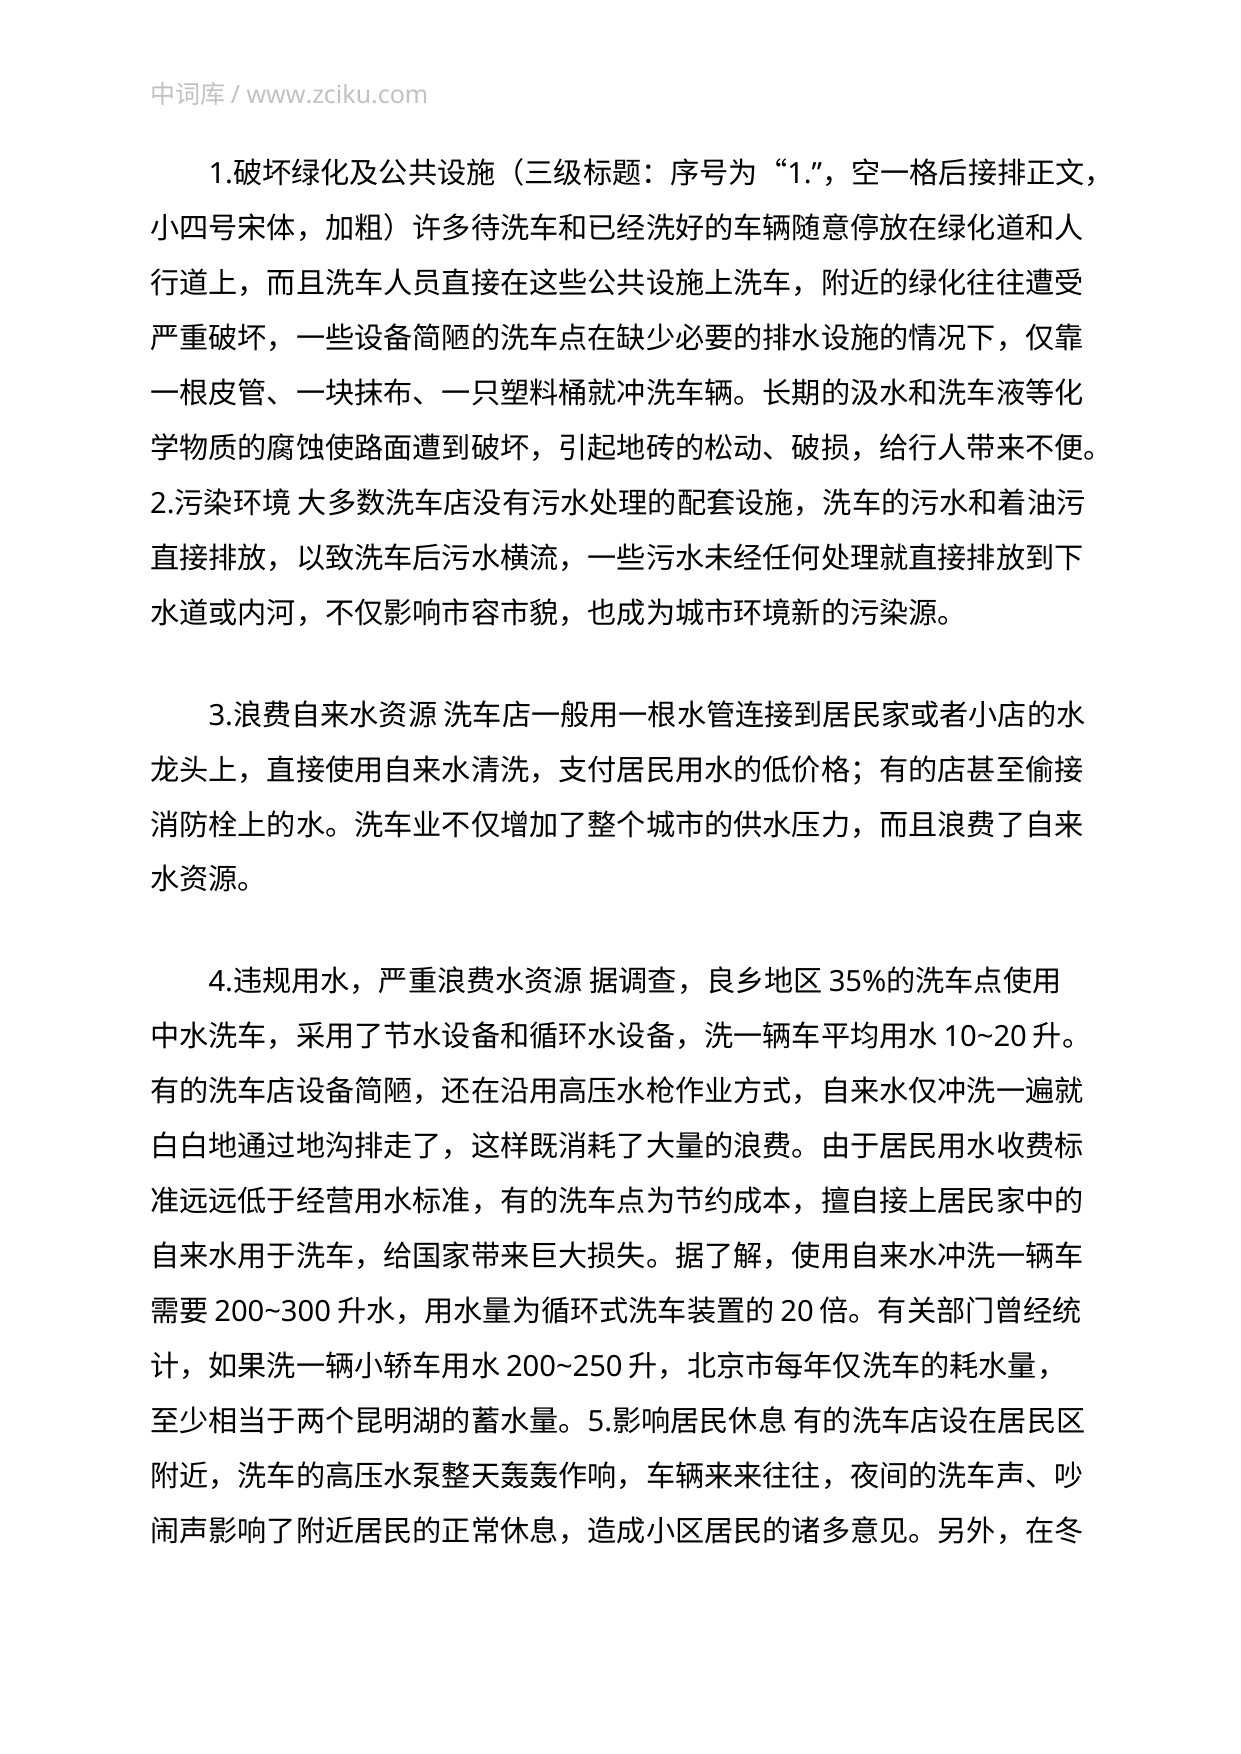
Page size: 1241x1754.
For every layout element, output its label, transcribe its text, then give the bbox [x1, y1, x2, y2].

text 3.浪费自来水资源 洗车店一般用一根水管连接到居民家或者小店的水龙头上，直接使用自来水清洗，支付居民用水的低价格；有的店甚至偷接消防栓上的水。洗车业不仅增加了整个城市的供水压力，而且浪费了自来水资源。 [150, 691, 1090, 898]
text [150, 958, 1090, 1549]
text 1.破坏绿化及公共设施（三级标题：序号为“1.”，空一格后接排正文，小四号宋体，加粗）许多待洗车和已经洗好的车辆随意停放在绿化道和人行道上，而且洗车人员直接在这些公共设施上洗车，附近的绿化往往遭受严重破坏，一些设备简陋的洗车点在缺少必要的排水设施的情况下，仅靠一根皮管、一块抹布、一只塑料桶就冲洗车辆。长期的汲水和洗车液等化学物质的腐蚀使路面遭到破坏，引起地砖的松动、破损，给行人带来不便。2.污染环境 大多数洗车店没有污水处理的配套设施，洗车的污水和着油污直接排放，以致洗车后污水横流，一些污水未经任何处理就直接排放到下水道或内河，不仅影响市容市貌，也成为城市环境新的污染源。 [150, 150, 1090, 632]
